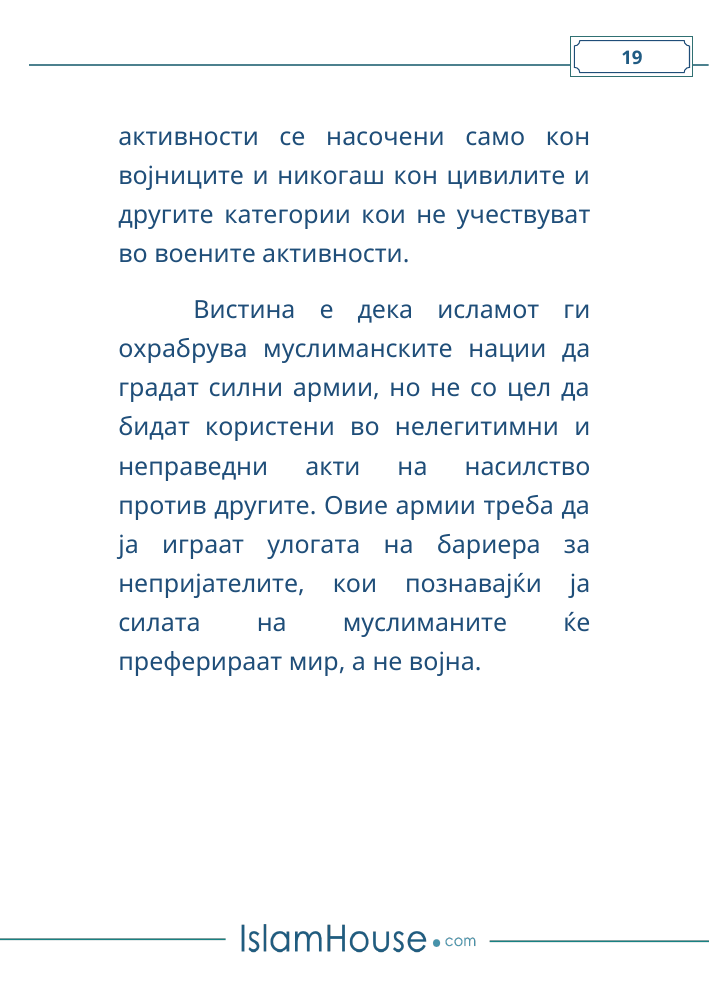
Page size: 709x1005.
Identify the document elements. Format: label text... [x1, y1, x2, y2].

picture [233, 919, 709, 959]
text Вистина е дека исламот ги охрабрува муслиманските нации да градат силни армии, но не со цел да бидат користени во нелегитимни и неправедни акти на насилство против другите. Овие армии треба да ја играат улогата на бариера за непријателите, кои познавајќи ја силата на муслиманите ќе преферираат мир, а не војна. [118, 291, 591, 678]
picture [0, 918, 226, 956]
